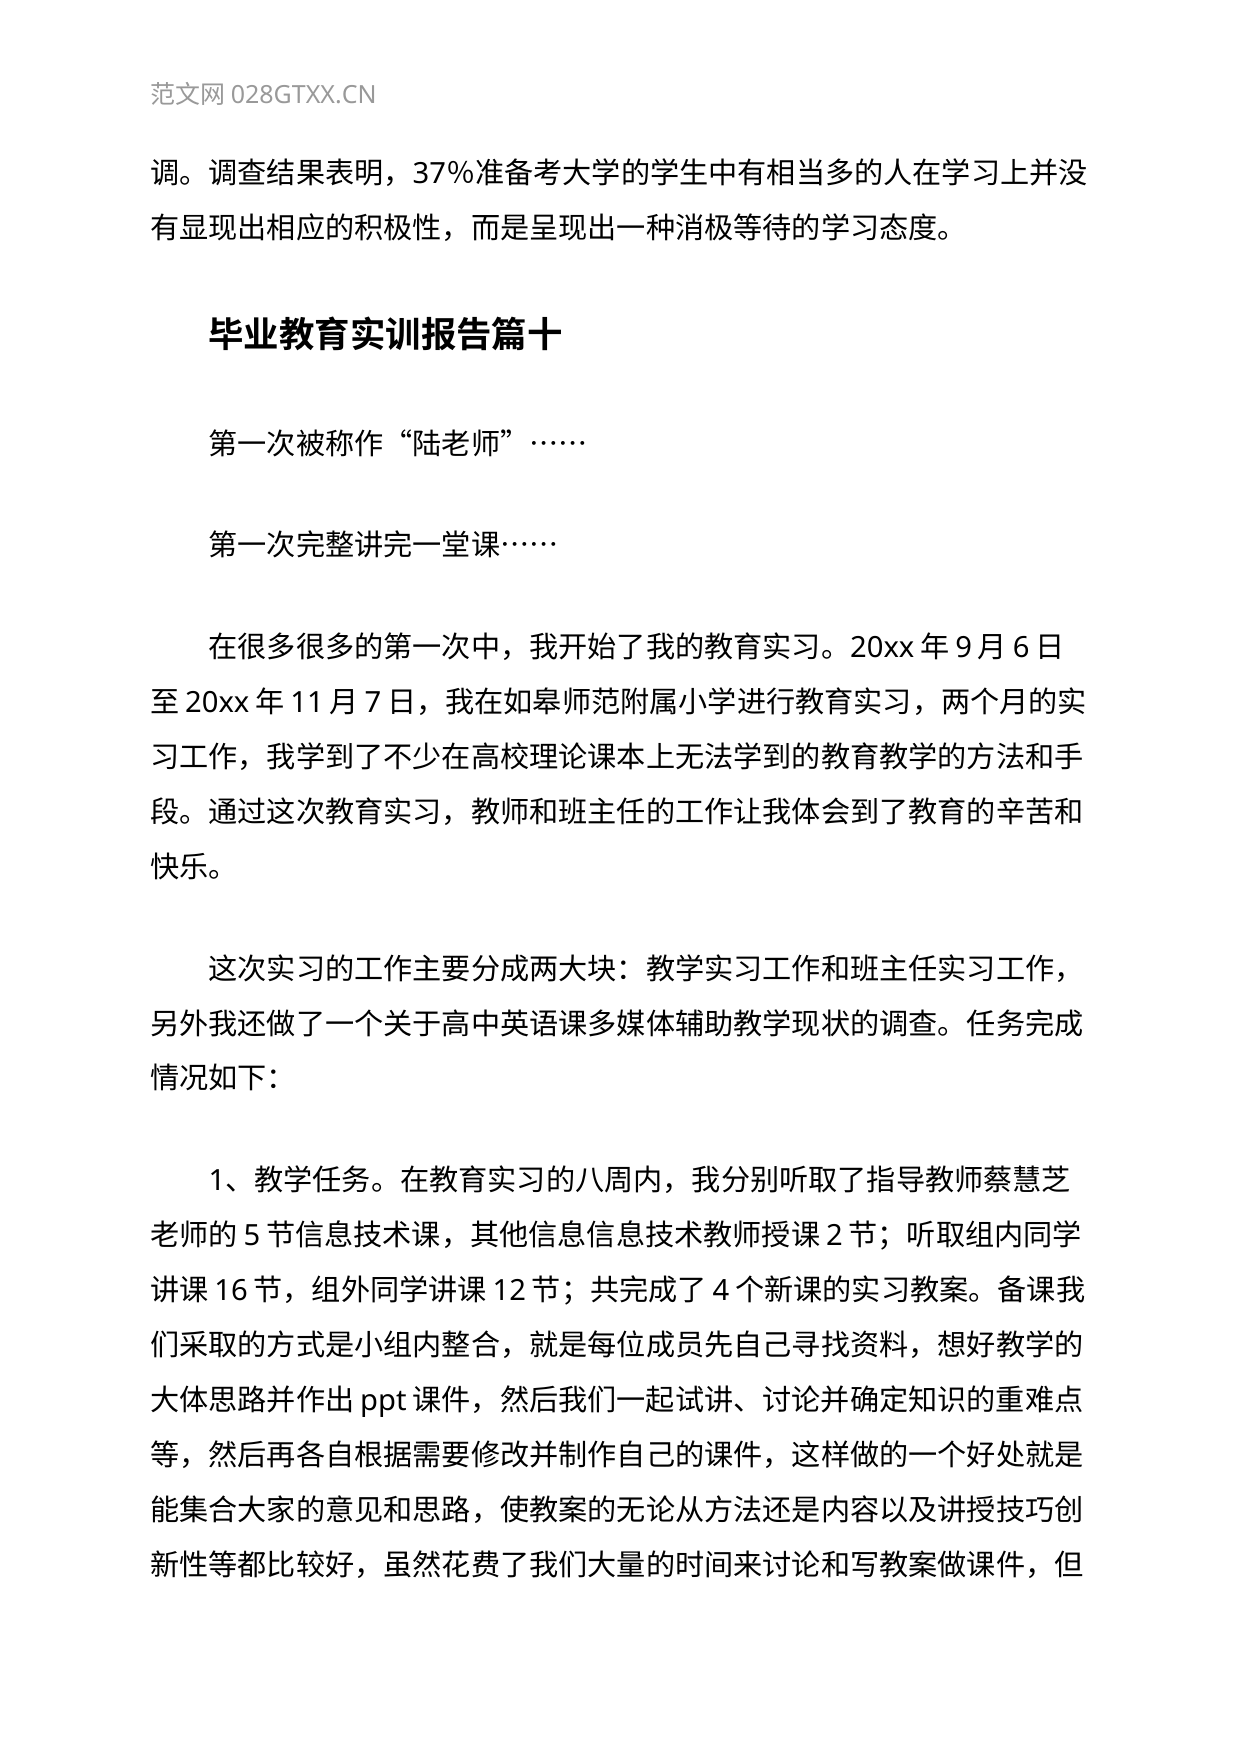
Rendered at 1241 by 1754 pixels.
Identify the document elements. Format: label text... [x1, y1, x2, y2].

text 毕业教育实训报告篇十 [150, 307, 1090, 358]
text 第一次被称作“陆老师”…… [150, 420, 1090, 462]
text 这次实习的工作主要分成两大块：教学实习工作和班主任实习工作，另外我还做了一个关于高中英语课多媒体辅助教学现状的调查。任务完成情况如下： [150, 945, 1090, 1097]
text 在很多很多的第一次中，我开始了我的教育实习。20xx年9月6日至20xx年11月7日，我在如皋师范附属小学进行教育实习，两个月的实习工作，我学到了不少在高校理论课本上无法学到的教育教学的方法和手段。通过这次教育实习，教师和班主任的工作让我体会到了教育的辛苦和快乐。 [150, 624, 1090, 886]
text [150, 1157, 1090, 1584]
text 第一次完整讲完一堂课…… [150, 522, 1090, 564]
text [150, 150, 1090, 247]
